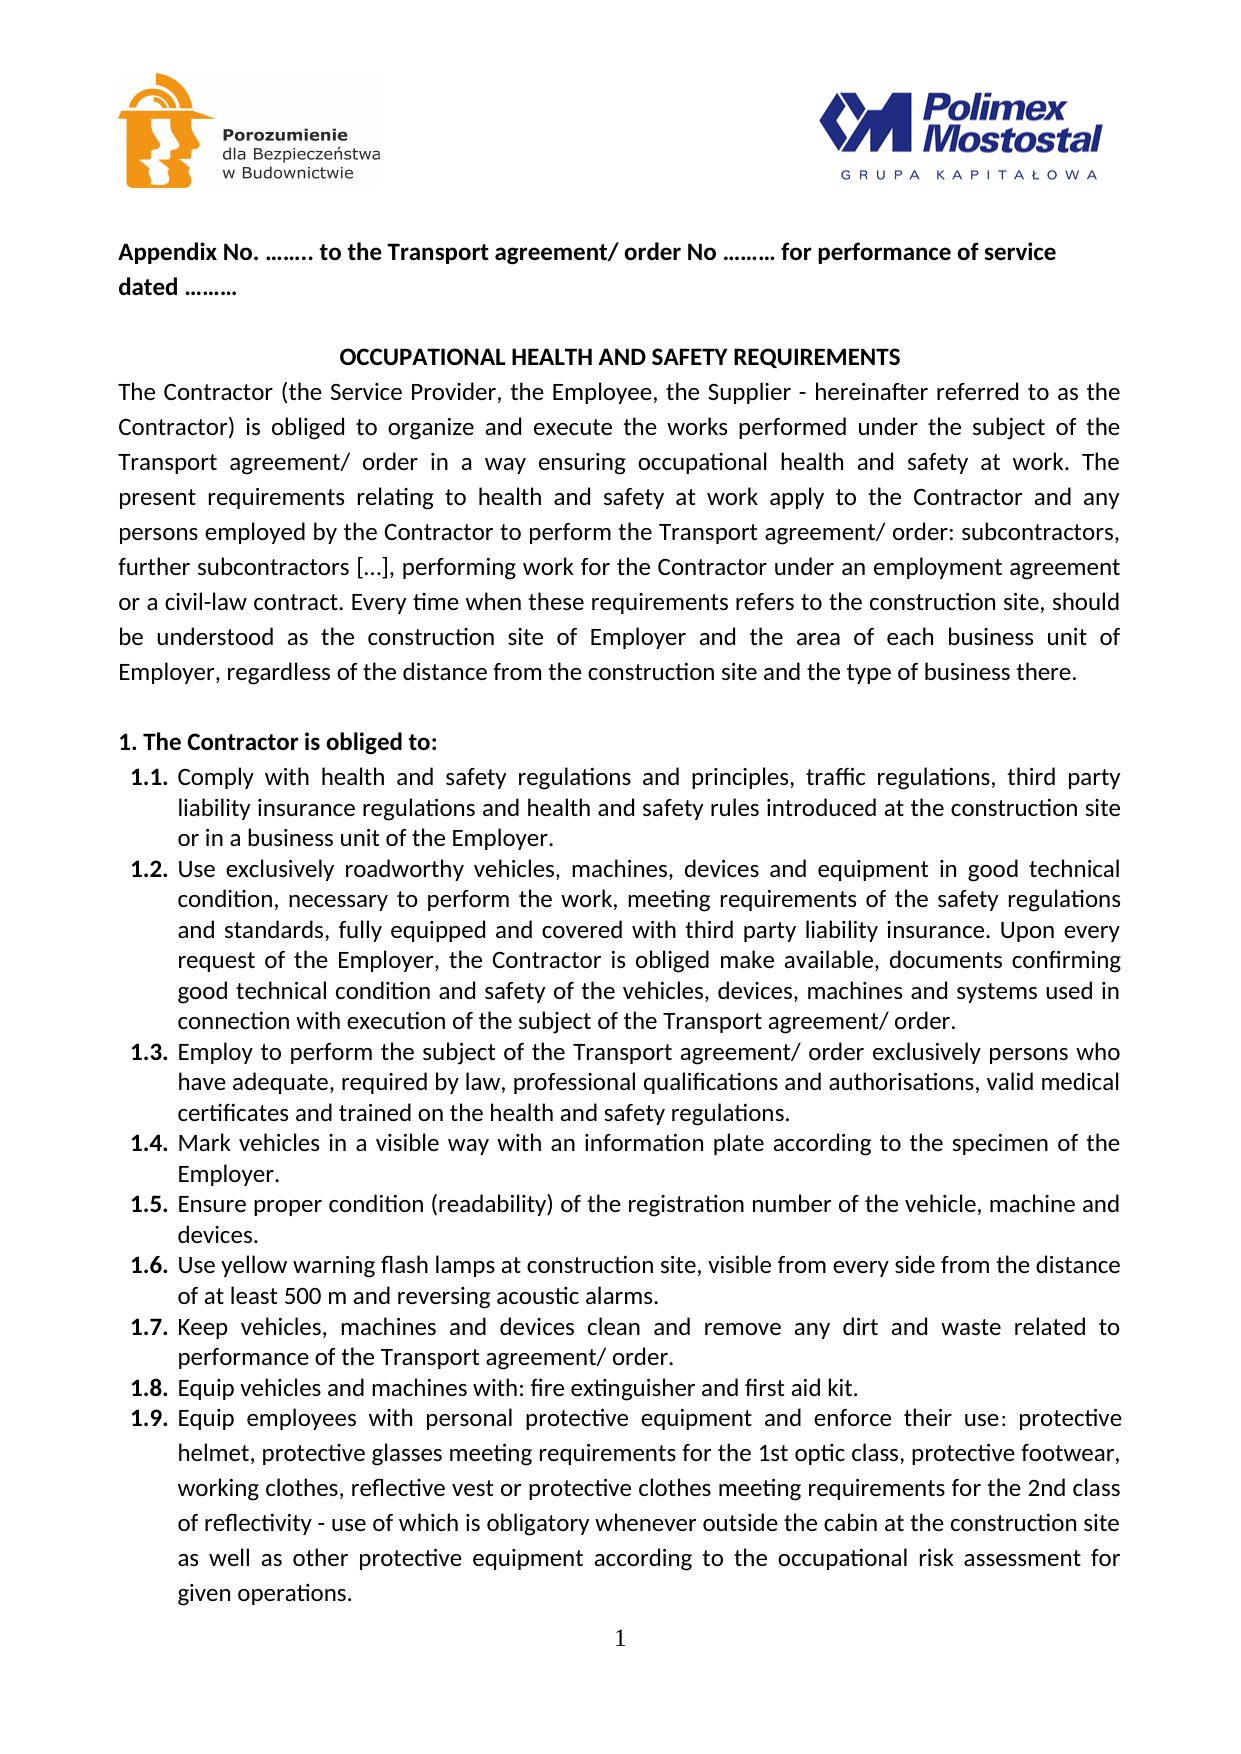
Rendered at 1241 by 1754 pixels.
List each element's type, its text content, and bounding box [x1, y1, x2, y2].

list Keep vehicles, machines and devices clean and remove any dirt and waste related to performance of the Transport agreement/ order. [130, 1311, 1122, 1372]
list Comply with health and safety regulations and principles, traffic regulations, third party liability insurance regulations and health and safety rules introduced at the construction site or in a business unit of the Employer. [130, 761, 1122, 853]
text 1. The Contractor is obliged to: [118, 726, 1122, 757]
list Use yellow warning flash lamps at construction site, visible from every side from the distance of at least 500 m and reversing acoustic alarms. [130, 1249, 1122, 1311]
list Equip employees with personal protective equipment and enforce their use: protective helmet, protective glasses meeting requirements for the 1st optic class, protective footwear, working clothes, reflective vest or protective clothes meeting requirements for the 2nd class of reflectivity - use of which is obligatory whenever outside the cabin at the construction site as well as other protective equipment according to the occupational risk assessment for given operations. [130, 1402, 1122, 1608]
list Equip vehicles and machines with: fire extinguisher and first aid kit. [130, 1372, 1122, 1402]
text Appendix No. …….. to the Transport agreement/ order No ……… for performance of service dated ……… [118, 236, 1122, 302]
text OCCUPATIONAL HEALTH AND SAFETY REQUIREMENTS [118, 341, 1122, 372]
picture [800, 73, 1119, 195]
list Ensure proper condition (readability) of the registration number of the vehicle, machine and devices. [130, 1188, 1122, 1249]
picture [118, 73, 380, 188]
list Mark vehicles in a visible way with an information plate according to the specimen of the Employer. [130, 1127, 1122, 1188]
list Use exclusively roadworthy vehicles, machines, devices and equipment in good technical condition, necessary to perform the work, meeting requirements of the safety regulations and standards, fully equipped and covered with third party liability insurance. Upon every request of the Employer, the Contractor is obliged make available, documents confirming good technical condition and safety of the vehicles, devices, machines and systems used in connection with execution of the subject of the Transport agreement/ order. [130, 853, 1122, 1036]
text The Contractor (the Service Provider, the Employee, the Supplier - hereinafter referred to as the Contractor) is obliged to organize and execute the works performed under the subject of the Transport agreement/ order in a way ensuring occupational health and safety at work. The present requirements relating to health and safety at work apply to the Contractor and any persons employed by the Contractor to perform the Transport agreement/ order: subcontractors, further subcontractors […], performing work for the Contractor under an employment agreement or a civil-law contract. Every time when these requirements refers to the construction site, should be understood as the construction site of Employer and the area of each business unit of Employer, regardless of the distance from the construction site and the type of business there. [118, 376, 1122, 687]
list Employ to perform the subject of the Transport agreement/ order exclusively persons who have adequate, required by law, professional qualifications and authorisations, valid medical certificates and trained on the health and safety regulations. [130, 1036, 1122, 1127]
